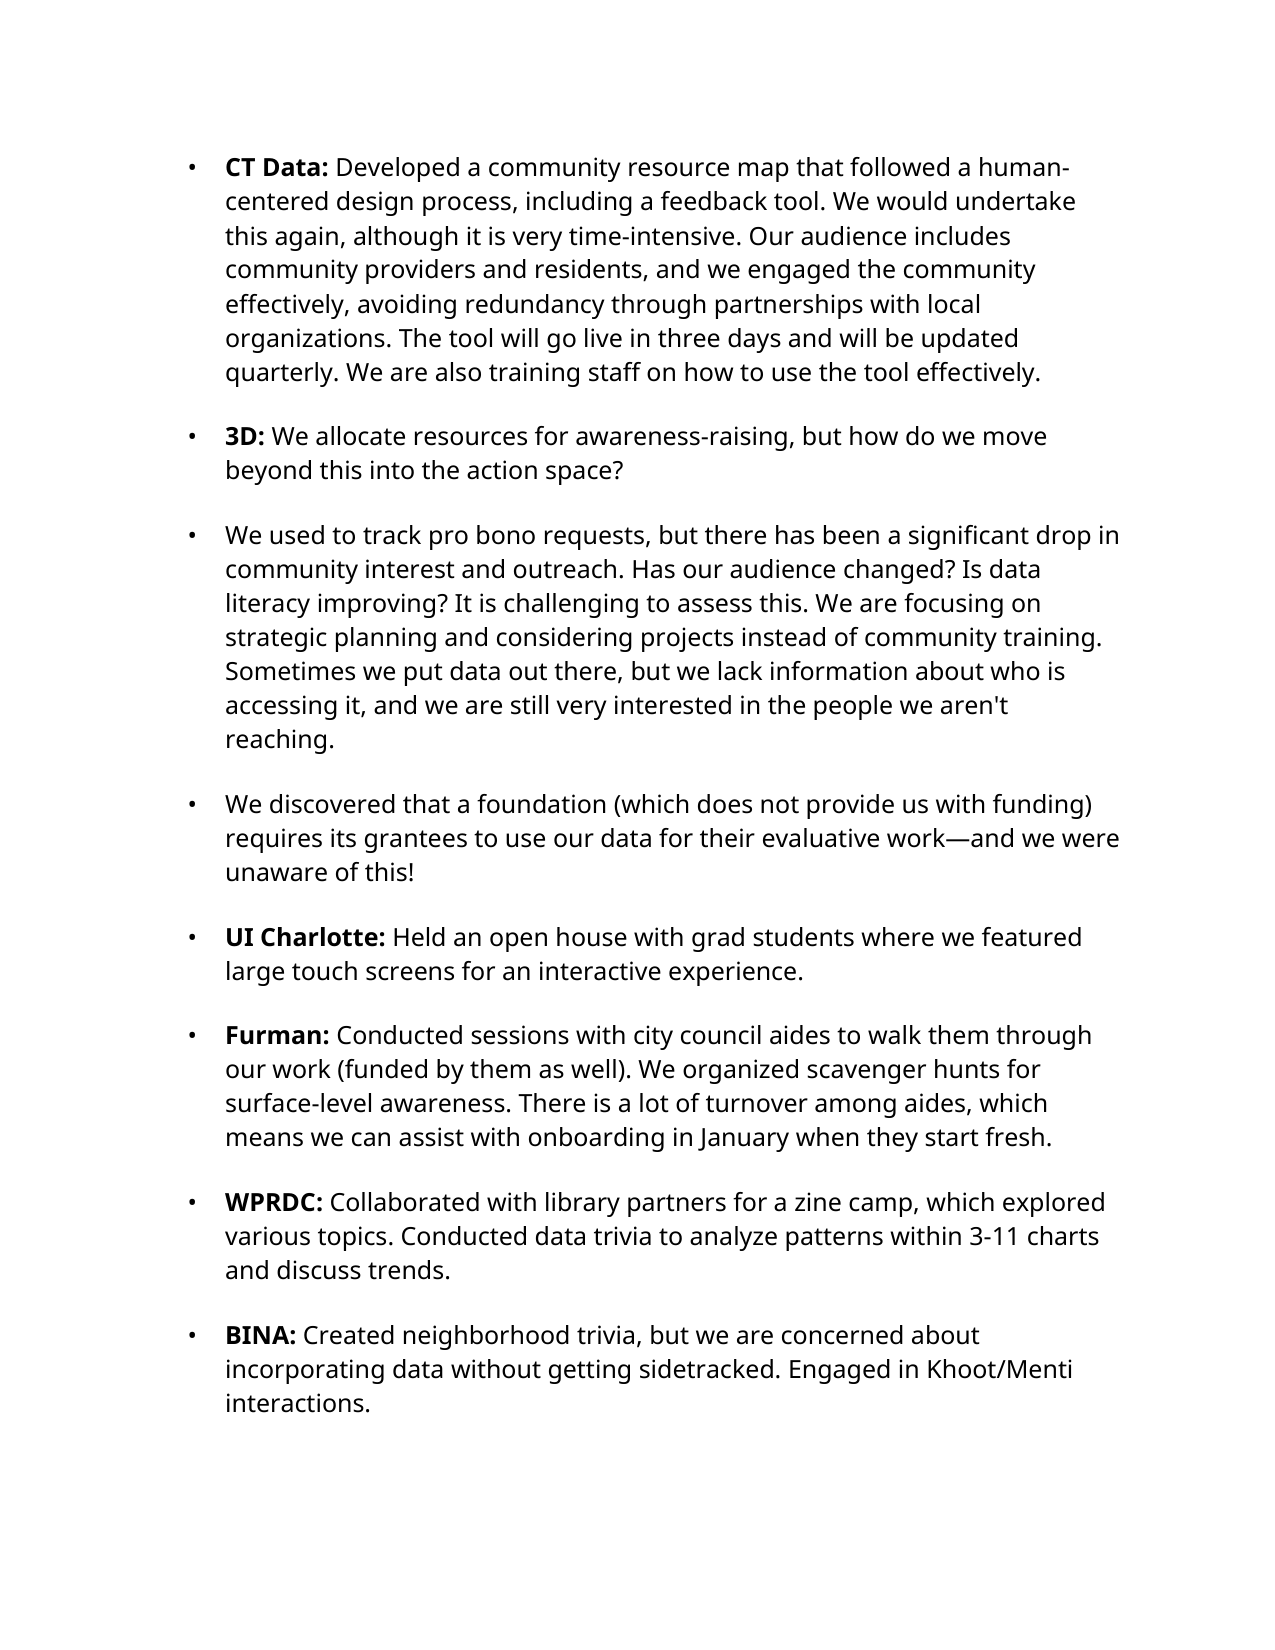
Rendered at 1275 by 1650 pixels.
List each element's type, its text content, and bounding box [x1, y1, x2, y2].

list UI Charlotte: Held an open house with grad students where we featured large touch screens for an interactive experience. [187, 919, 1125, 987]
list We used to track pro bono requests, but there has been a significant drop in community interest and outreach. Has our audience changed? Is data literacy improving? It is challenging to assess this. We are focusing on strategic planning and considering projects instead of community training. Sometimes we put data out there, but we lack information about who is accessing it, and we are still very interested in the people we aren't reaching. [187, 518, 1125, 756]
list 3D: We allocate resources for awareness-raising, but how do we move beyond this into the action space? [187, 419, 1125, 487]
list WPRDC: Collaborated with library partners for a zine camp, which explored various topics. Conducted data trivia to analyze patterns within 3-11 charts and discuss trends. [187, 1185, 1125, 1287]
list CT Data: Developed a community resource map that followed a human-centered design process, including a feedback tool. We would undertake this again, although it is very time-intensive. Our audience includes community providers and residents, and we engaged the community effectively, avoiding redundancy through partnerships with local organizations. The tool will go live in three days and will be updated quarterly. We are also training staff on how to use the tool effectively. [187, 150, 1125, 388]
list BINA: Created neighborhood trivia, but we are concerned about incorporating data without getting sidetracked. Engaged in Khoot/Menti interactions. [187, 1317, 1125, 1419]
list Furman: Conducted sessions with city council aides to walk them through our work (funded by them as well). We organized scavenger hunts for surface-level awareness. There is a lot of turnover among aides, which means we can assist with onboarding in January when they start fresh. [187, 1018, 1125, 1154]
list We discovered that a foundation (which does not provide us with funding) requires its grantees to use our data for their evaluative work—and we were unaware of this! [187, 787, 1125, 889]
